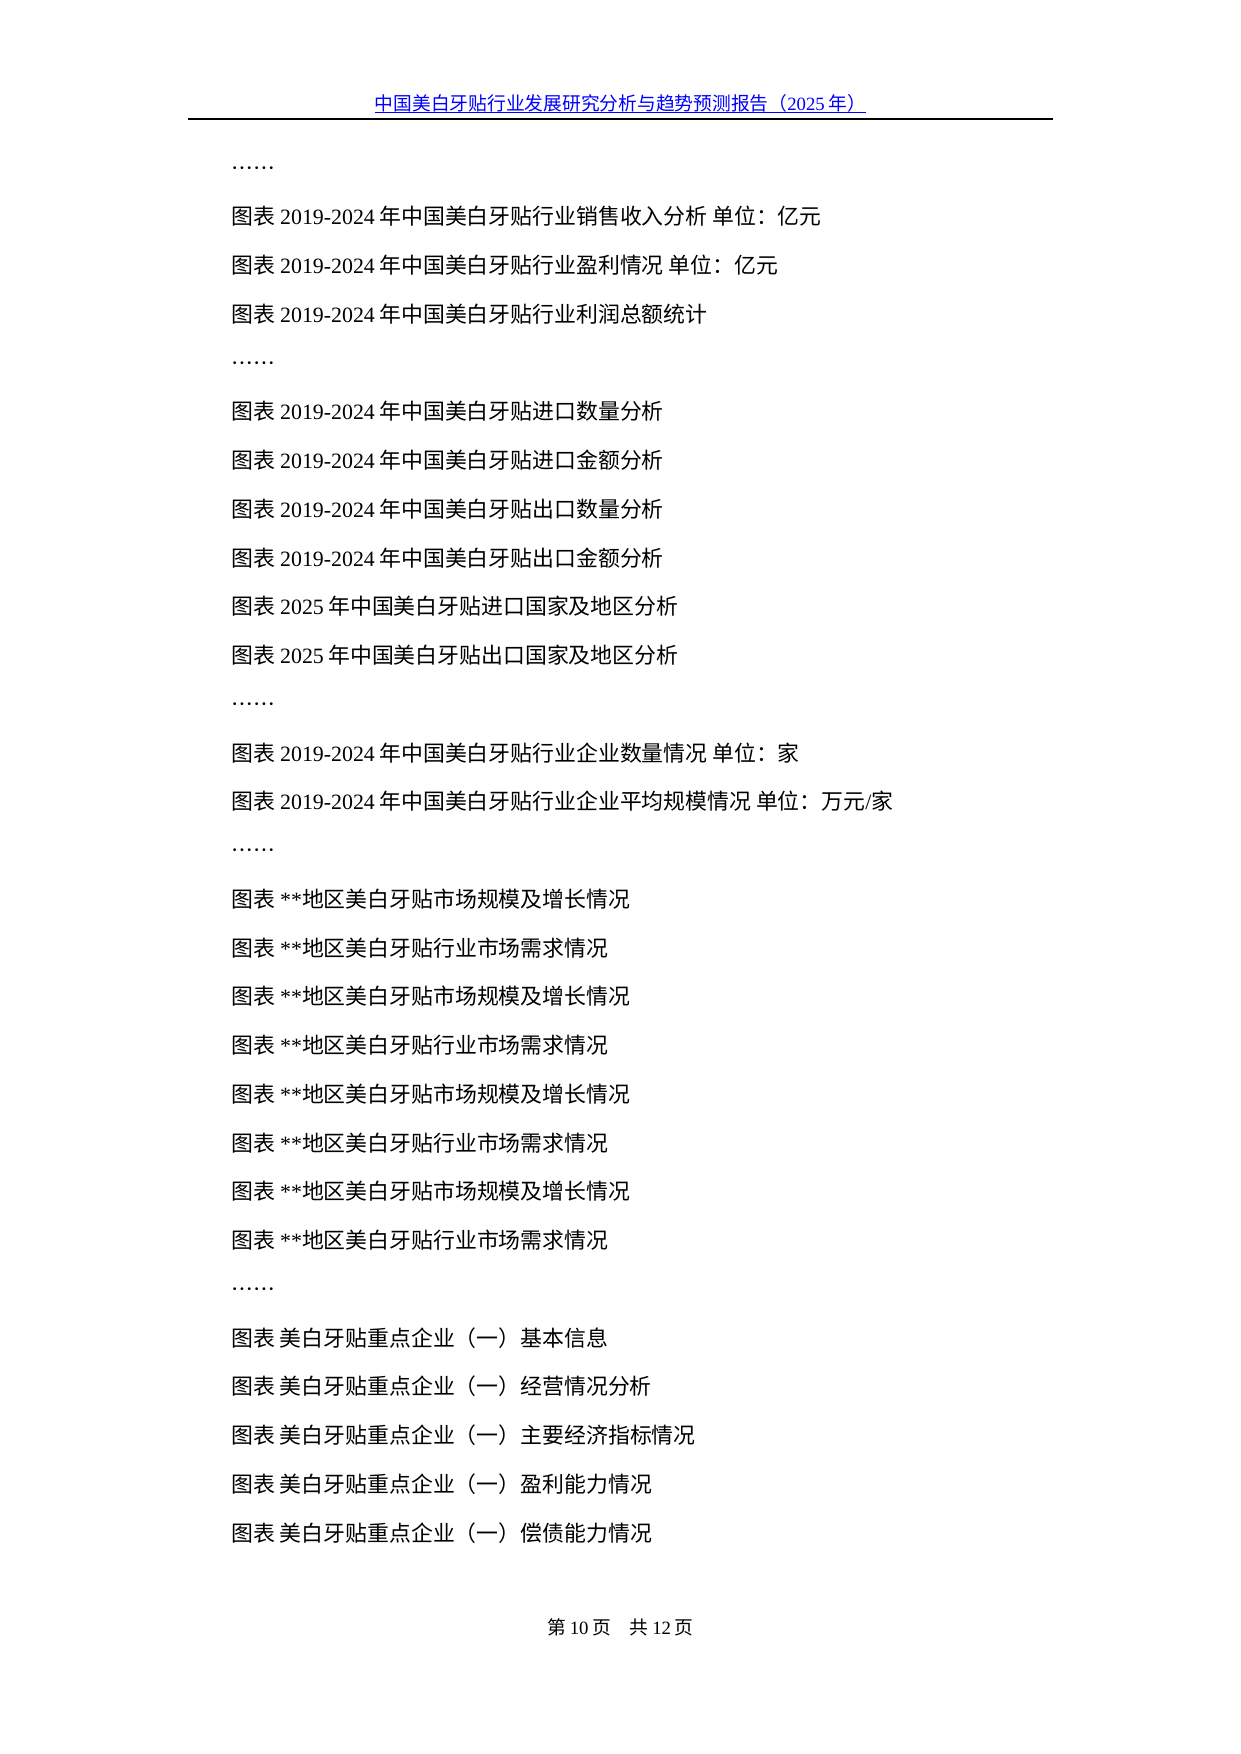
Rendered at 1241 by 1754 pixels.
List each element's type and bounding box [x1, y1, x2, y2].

text [187, 150, 1053, 1548]
